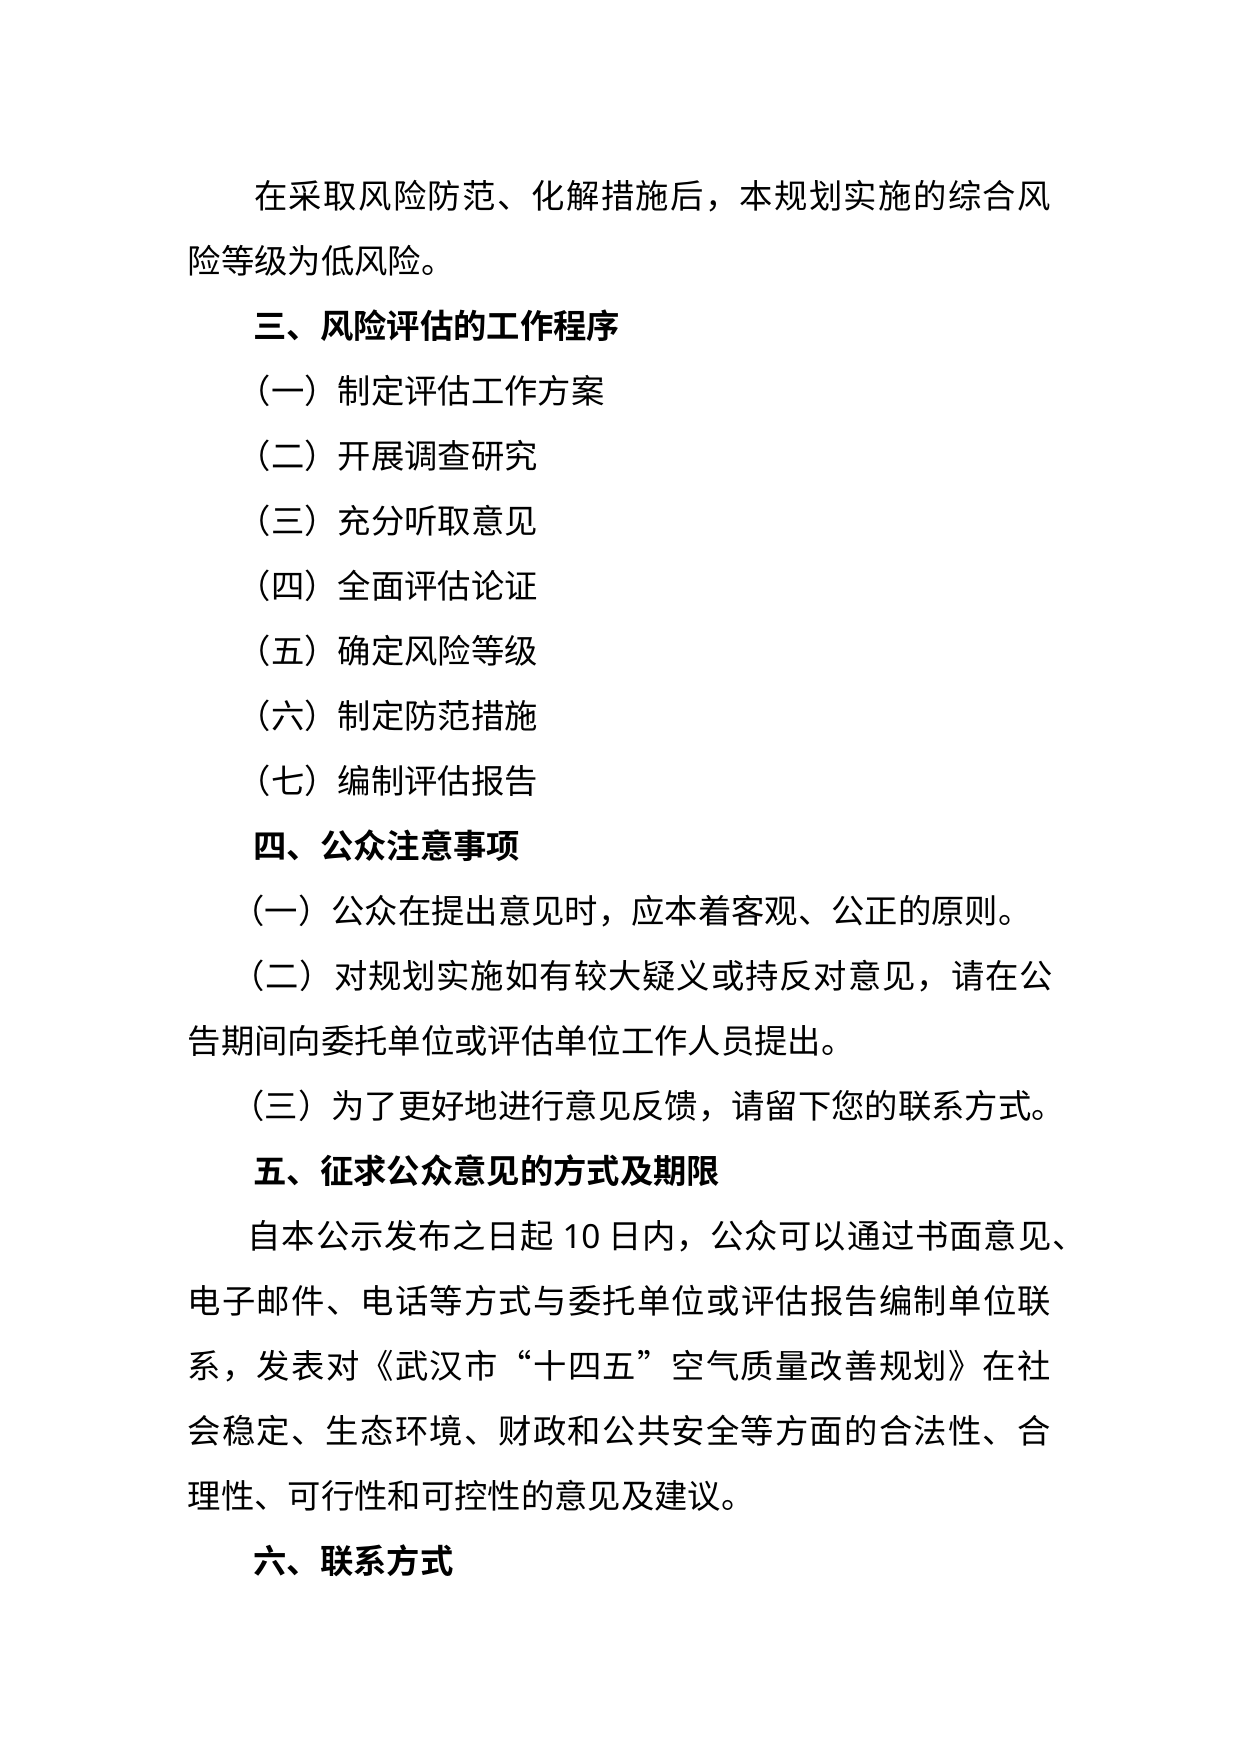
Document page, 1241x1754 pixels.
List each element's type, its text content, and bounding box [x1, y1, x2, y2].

text （三）为了更好地进行意见反馈，请留下您的联系方式。 [187, 1072, 1053, 1137]
text （六）制定防范措施 [187, 682, 1053, 747]
text 五、征求公众意见的方式及期限 [187, 1137, 1053, 1202]
text 三、风险评估的工作程序 [187, 292, 1053, 357]
text 六、联系方式 [187, 1527, 1053, 1592]
text 自本公示发布之日起10日内，公众可以通过书面意见、电子邮件、电话等方式与委托单位或评估报告编制单位联系，发表对《武汉市“十四五”空气质量改善规划》在社会稳定、生态环境、财政和公共安全等方面的合法性、合理性、可行性和可控性的意见及建议。 [187, 1202, 1053, 1527]
text 四、公众注意事项 [187, 812, 1053, 877]
text （二）对规划实施如有较大疑义或持反对意见，请在公告期间向委托单位或评估单位工作人员提出。 [187, 942, 1053, 1072]
text （二）开展调查研究 [187, 422, 1053, 487]
text 在采取风险防范、化解措施后，本规划实施的综合风险等级为低风险。 [187, 162, 1053, 292]
text （五）确定风险等级 [187, 617, 1053, 682]
text （一）制定评估工作方案 [187, 357, 1053, 422]
text （一）公众在提出意见时，应本着客观、公正的原则。 [187, 877, 1053, 942]
text （三）充分听取意见 [187, 487, 1053, 552]
text （七）编制评估报告 [187, 747, 1053, 812]
text （四）全面评估论证 [187, 552, 1053, 617]
